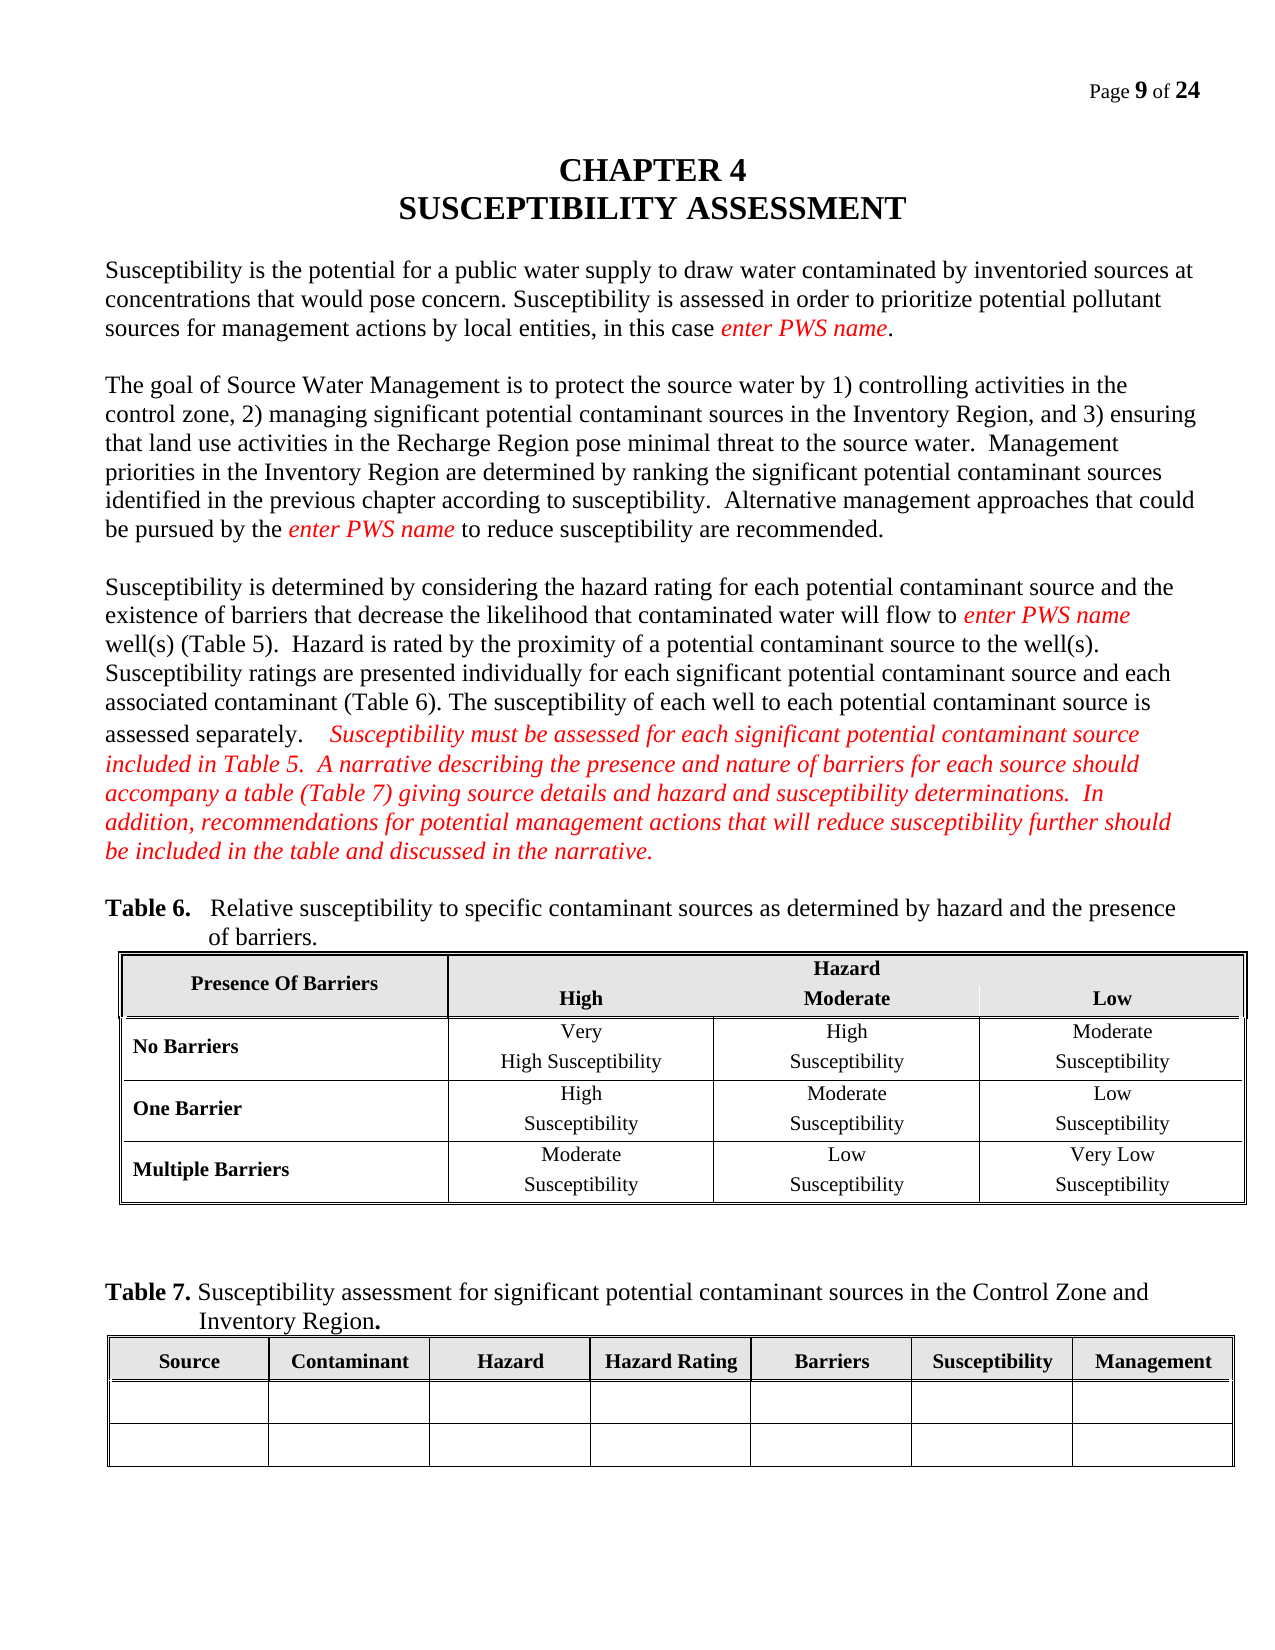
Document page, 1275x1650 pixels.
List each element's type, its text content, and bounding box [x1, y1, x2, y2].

table_cell [269, 1424, 429, 1466]
table_cell No Barriers [120, 1016, 448, 1079]
table_header Susceptibility [912, 1338, 1072, 1379]
table_header Contaminant [270, 1338, 429, 1379]
table_cell Moderate [714, 986, 979, 1016]
table_cell [430, 1424, 590, 1466]
table_cell Very Low Susceptibility [980, 1141, 1244, 1202]
table_cell Very High Susceptibility [449, 1019, 713, 1079]
table_cell [269, 1382, 429, 1422]
table_cell [912, 1382, 1072, 1422]
table_header Management [1073, 1338, 1232, 1379]
table_cell [1073, 1424, 1232, 1466]
table_header Hazard [449, 956, 1243, 986]
text Susceptibility is the potential for a public water supply to draw water contaminated by inventoried sources at concentrations that would pose concern. Susceptibility is assessed in order to prioritize potential pollutant sources for management actions by local entities, in this case enter PWS name. [105, 255, 1200, 342]
text The goal of Source Water Management is to protect the source water by 1) controlling activities in the control zone, 2) managing significant potential contaminant sources in the Inventory Region, and 3) ensuring that land use activities in the Recharge Region pose minimal threat to the source water. Management priorities in the Inventory Region are determined by ranking the significant potential contaminant sources identified in the previous chapter according to susceptibility. Alternative management approaches that could be pursued by the enter PWS name to reduce susceptibility are recommended. [105, 370, 1200, 543]
table_cell [912, 1424, 1072, 1466]
table_cell [110, 1379, 268, 1422]
table_cell [591, 1382, 750, 1422]
table_header Barriers [752, 1338, 911, 1379]
table_cell High Susceptibility [714, 1019, 979, 1079]
table_cell Low Susceptibility [714, 1142, 979, 1202]
table_cell High Susceptibility [449, 1081, 713, 1141]
table_cell [1073, 1379, 1232, 1422]
table_cell Moderate Susceptibility [980, 1016, 1245, 1079]
table_header Hazard Rating [591, 1338, 750, 1379]
table_cell Moderate Susceptibility [449, 1142, 713, 1202]
table_cell One Barrier [122, 1080, 448, 1141]
text Table 6. Relative susceptibility to specific contaminant sources as determined by hazard and the presence of barriers. [105, 893, 1200, 951]
table_header Source [110, 1338, 268, 1379]
table_header Presence Of Barriers [123, 956, 447, 1016]
table_cell [591, 1424, 750, 1466]
subtitle SUSCEPTIBILITY ASSESSMENT [105, 188, 1200, 227]
table_cell Low Susceptibility [980, 1080, 1244, 1141]
text Table 7. Susceptibility assessment for significant potential contaminant sources in the Control Zone and Inventory Region. [105, 1277, 1200, 1335]
table_cell High [449, 986, 714, 1016]
table_cell Multiple Barriers [122, 1141, 448, 1202]
table_header Hazard [430, 1338, 589, 1379]
table_cell Moderate Susceptibility [714, 1081, 979, 1141]
text Susceptibility is determined by considering the hazard rating for each potential contaminant source and the existence of barriers that decrease the likelihood that contaminated water will flow to enter PWS name well(s) (Table 5). Hazard is rated by the proximity of a potential contaminant source to the well(s). Susceptibility ratings are presented individually for each significant potential contaminant source and each associated contaminant (Table 6). The susceptibility of each well to each potential contaminant source is assessed separately. Susceptibility must be assessed for each significant potential contaminant source included in Table 5. A narrative describing the presence and nature of barriers for each source should accompany a table (Table 7) giving source details and hazard and susceptibility determinations. In addition, recommendations for potential management actions that will reduce susceptibility further should be included in the table and discussed in the narrative. [105, 572, 1200, 864]
subtitle CHAPTER 4 [105, 150, 1200, 188]
table_cell [110, 1424, 268, 1466]
table_cell [430, 1382, 590, 1422]
table_cell [751, 1424, 911, 1466]
table_cell Low [980, 986, 1243, 1016]
table_cell [751, 1382, 911, 1422]
